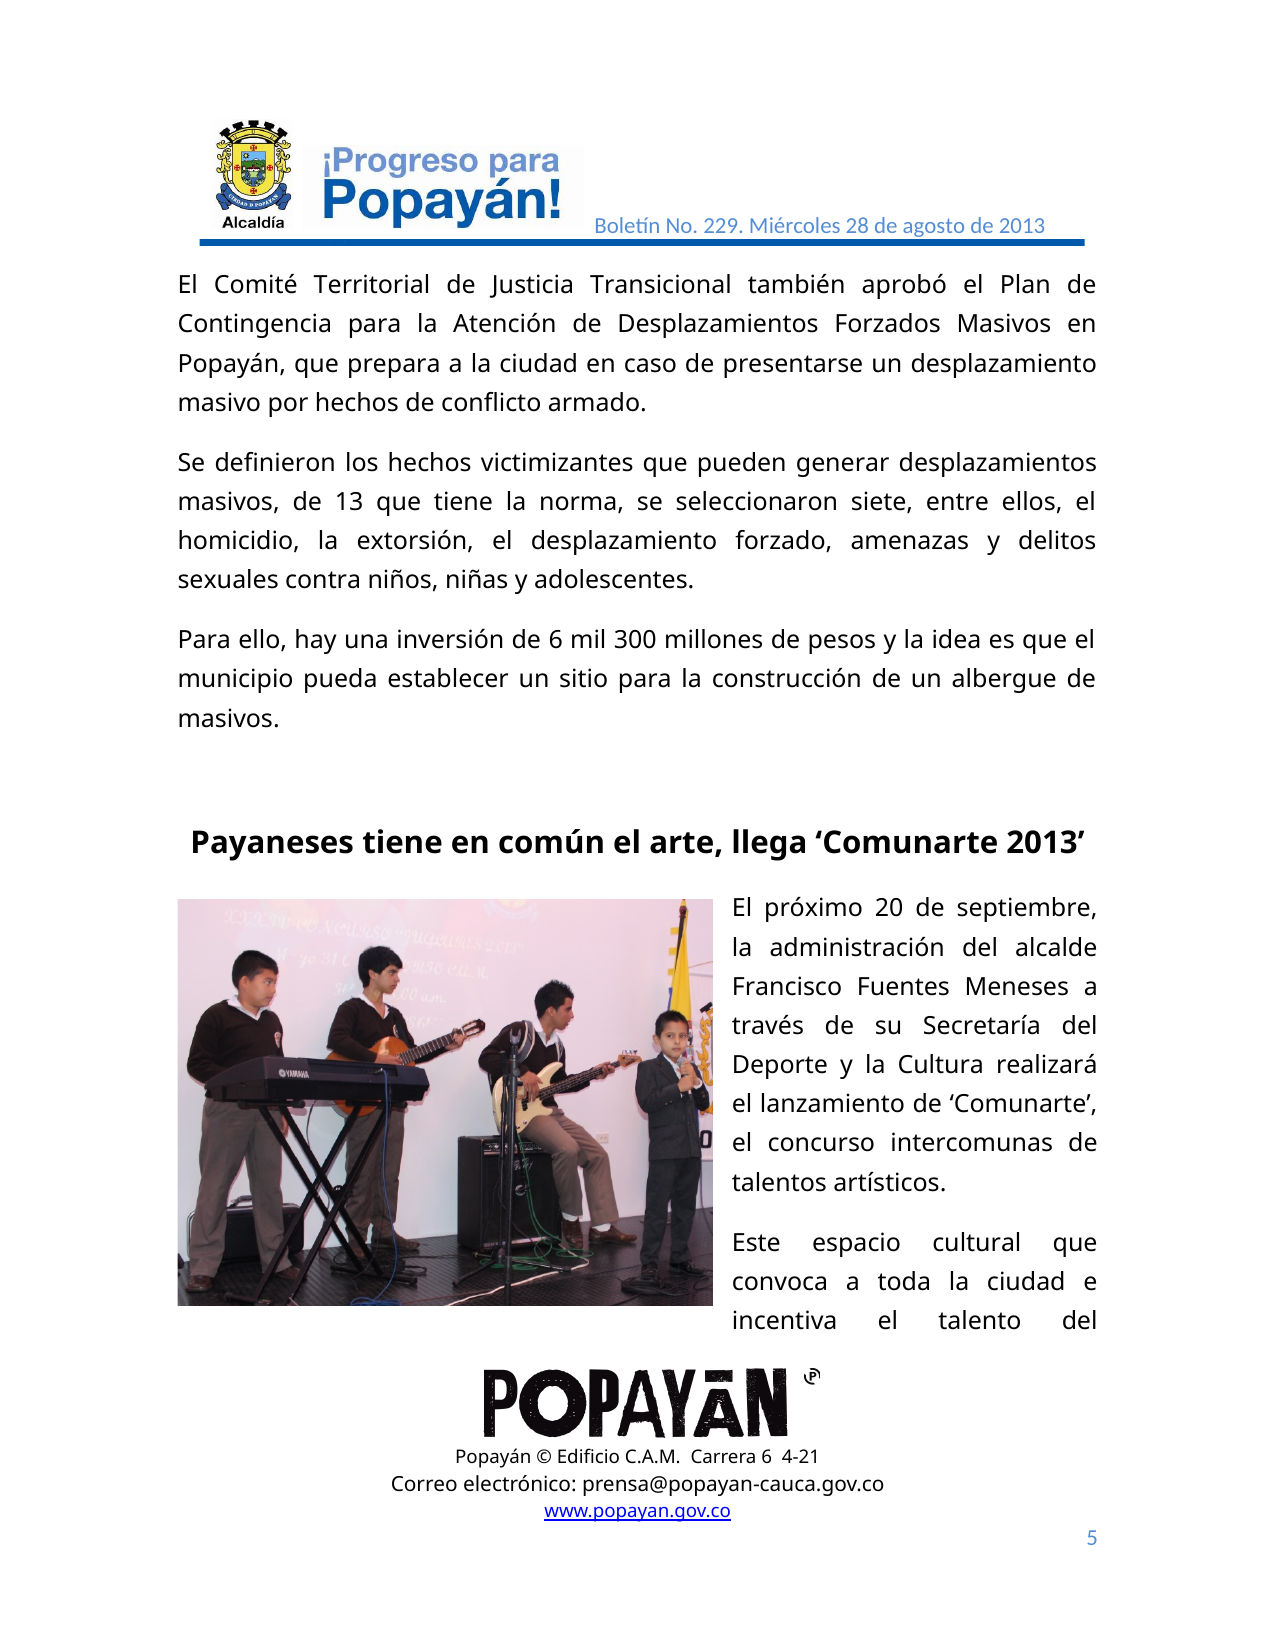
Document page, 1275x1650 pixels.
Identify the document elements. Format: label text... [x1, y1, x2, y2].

picture [199, 239, 1085, 246]
picture [210, 119, 294, 229]
text Payaneses tiene en común el arte, llega ‘Comunarte 2013’ [177, 820, 1098, 863]
text El próximo 20 de septiembre, la administración del alcalde Francisco Fuentes Meneses a través de su Secretaría del Deporte y la Cultura realizará el lanzamiento de ‘Comunarte’, el concurso intercomunas de talentos artísticos. [177, 890, 1098, 1198]
text El Comité Territorial de Justicia Transicional también aprobó el Plan de Contingencia para la Atención de Desplazamientos Forzados Masivos en Popayán, que prepara a la ciudad en caso de presentarse un desplazamiento masivo por hechos de conflicto armado. [177, 267, 1098, 418]
picture [483, 1368, 820, 1438]
picture [177, 899, 713, 1306]
picture [302, 145, 585, 229]
text Se definieron los hechos victimizantes que pueden generar desplazamientos masivos, de 13 que tiene la norma, se seleccionaron siete, entre ellos, el homicidio, la extorsión, el desplazamiento forzado, amenazas y delitos sexuales contra niños, niñas y adolescentes. [177, 444, 1098, 596]
text Para ello, hay una inversión de 6 mil 300 millones de pesos y la idea es que el municipio pueda establecer un sitio para la construcción de un albergue de masivos. [177, 622, 1098, 734]
